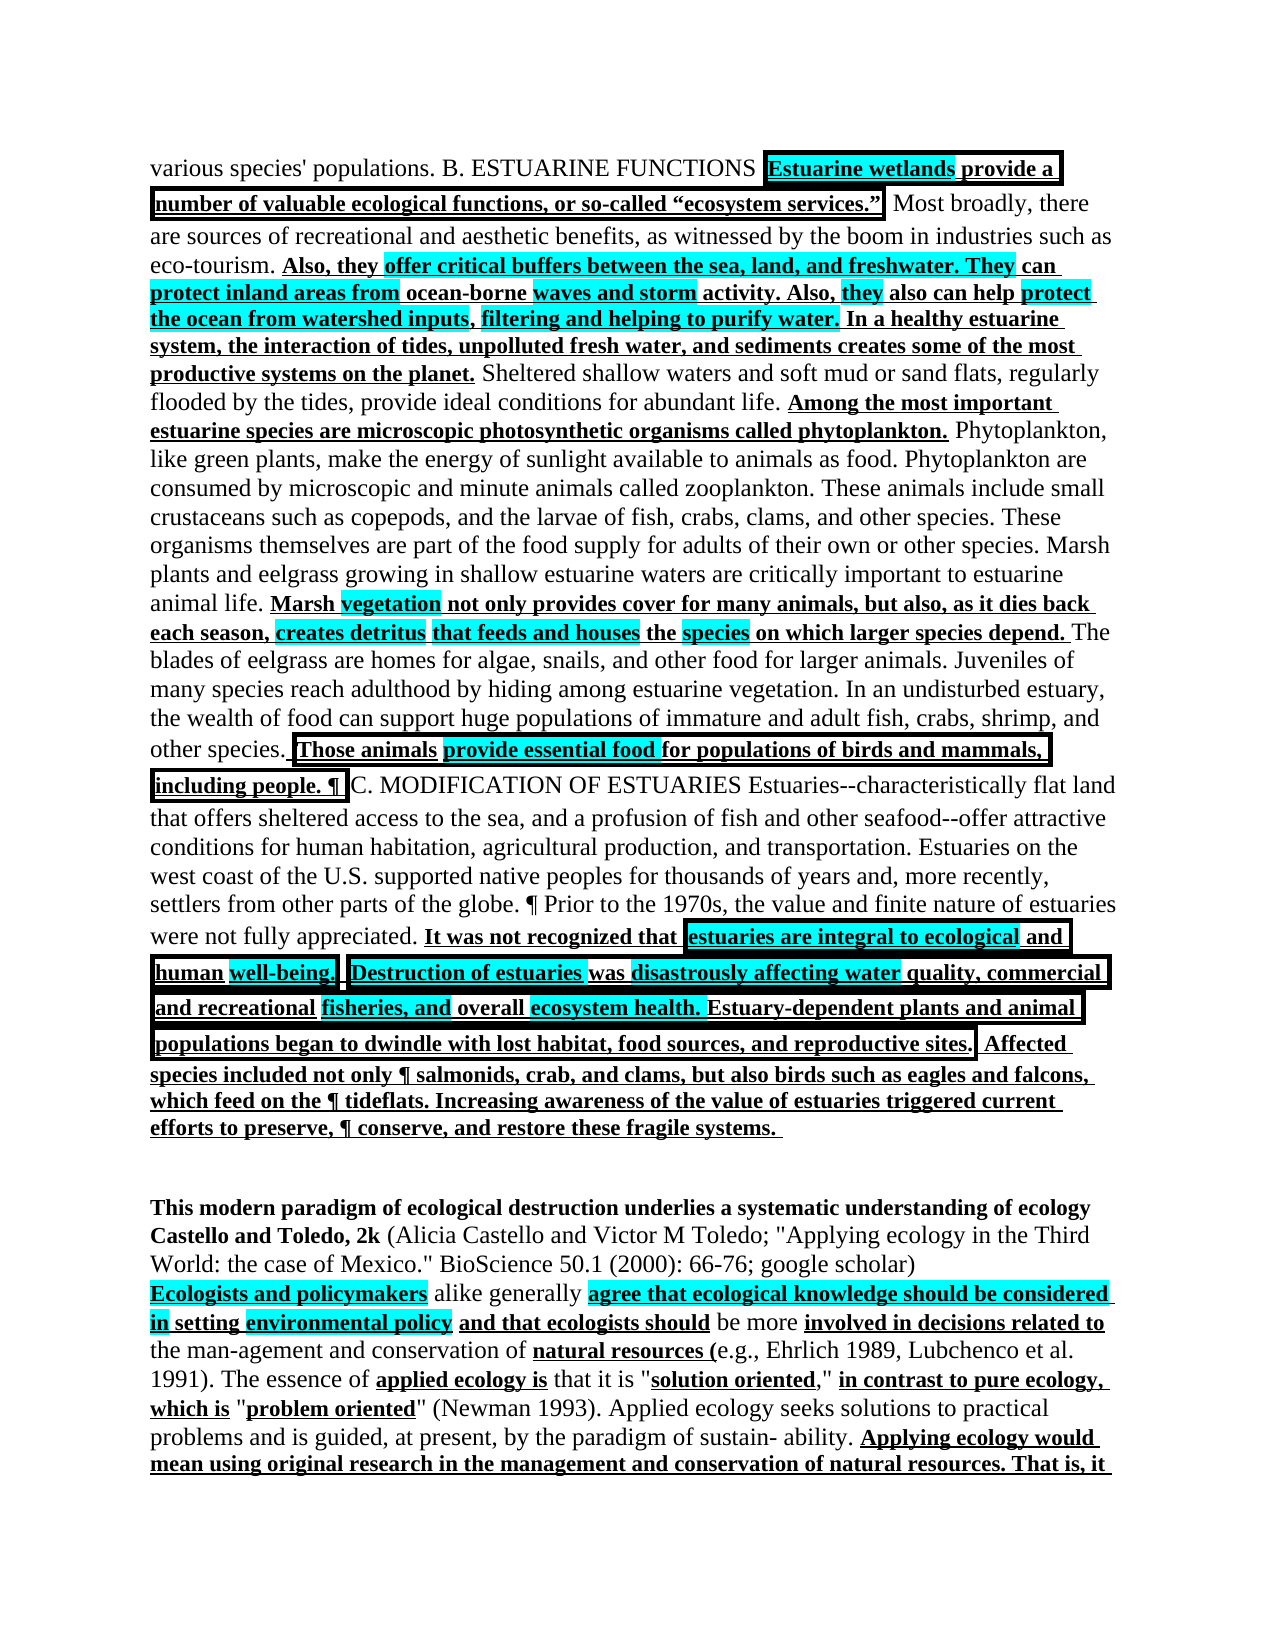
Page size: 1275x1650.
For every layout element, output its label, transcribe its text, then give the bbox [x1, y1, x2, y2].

subtitle This modern paradigm of ecological destruction underlies a systematic understanding of ecology [150, 1194, 1125, 1220]
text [150, 150, 1125, 1140]
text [150, 1278, 1125, 1477]
text Castello and Toledo, 2k (Alicia Castello and Victor M Toledo; "Applying ecology in the Third World: the case of Mexico." BioScience 50.1 (2000): 66-76; google scholar) [150, 1220, 1125, 1278]
